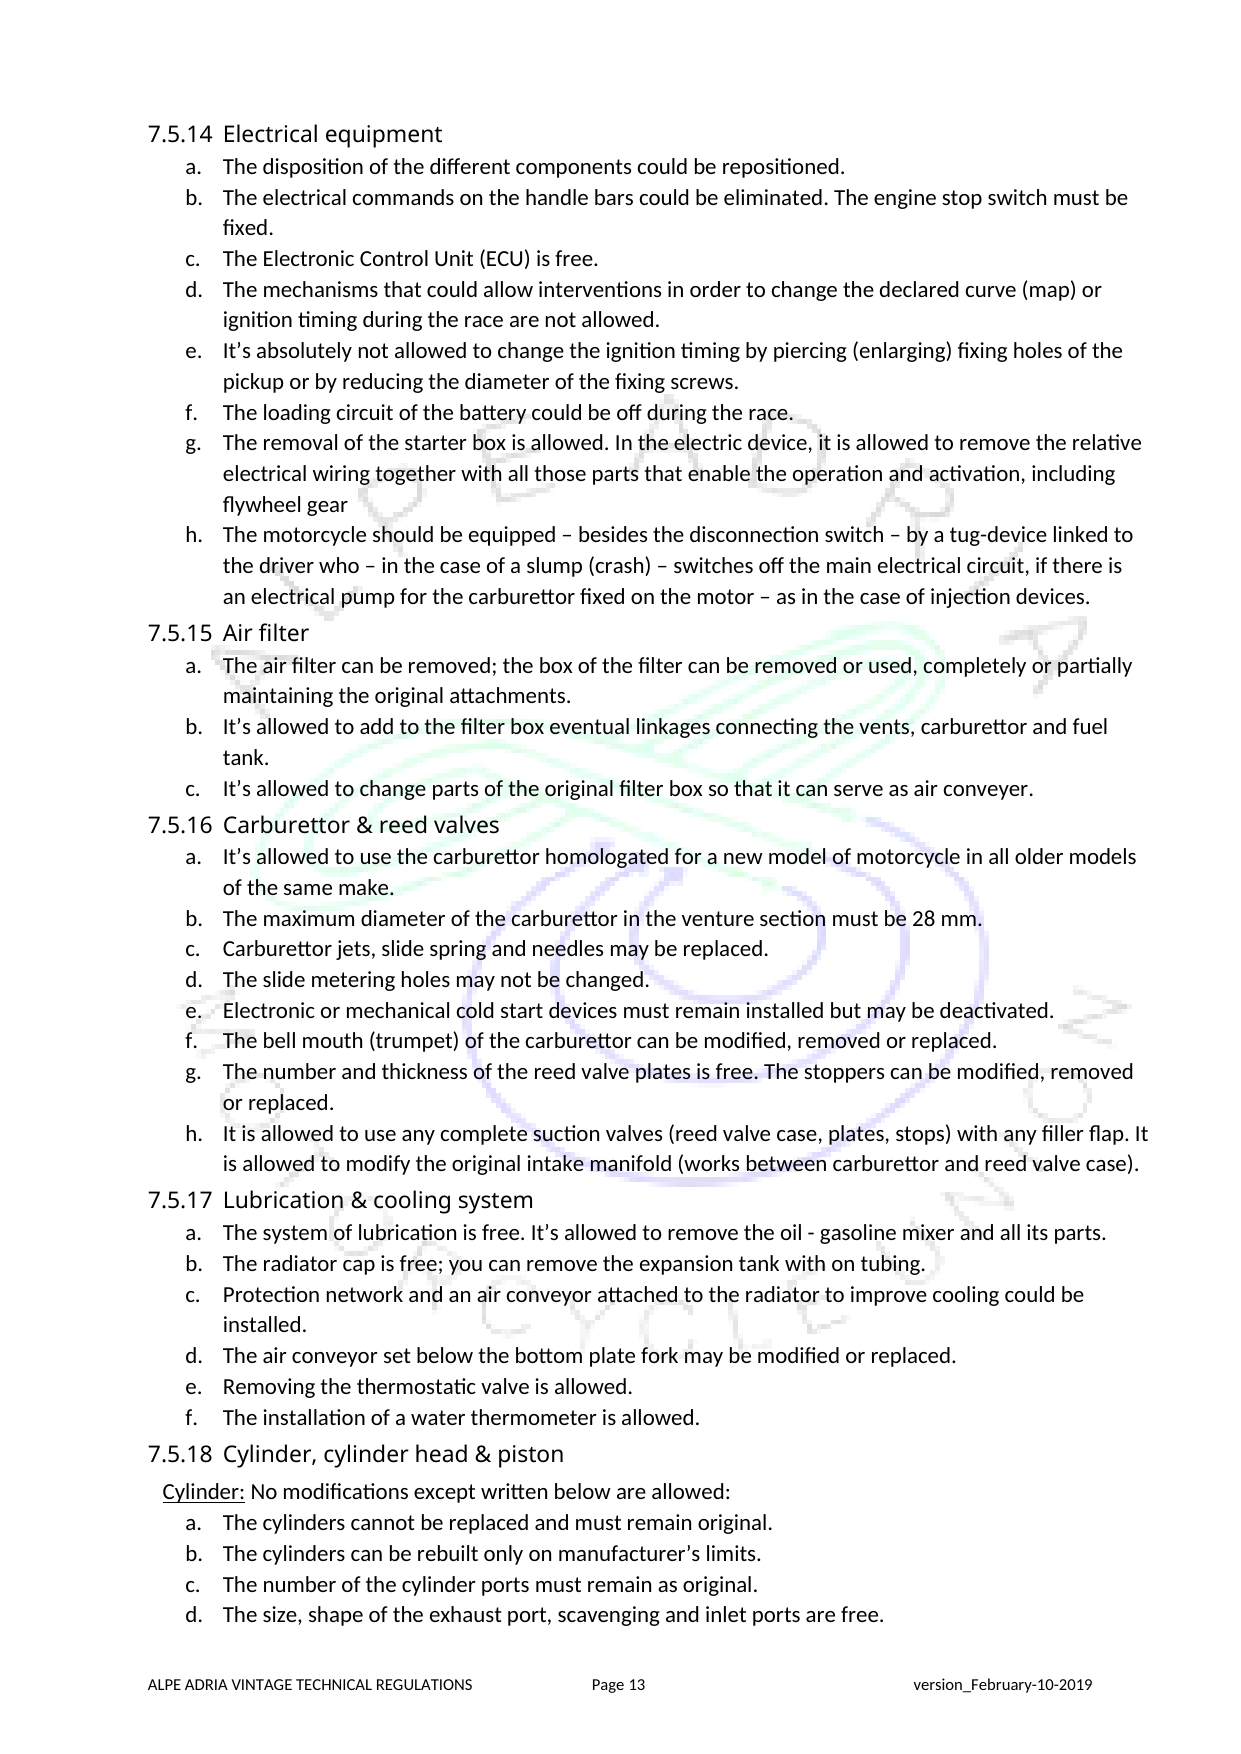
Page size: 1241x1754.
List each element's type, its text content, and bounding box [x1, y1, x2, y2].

list The air filter can be removed; the box of the filter can be removed or used, completely or partially maintaining the original attachments. [185, 651, 1152, 709]
list The Electronic Control Unit (ECU) is free. [185, 244, 1152, 272]
list It is allowed to use any complete suction valves (reed valve case, plates, stops) with any filler flap. It is allowed to modify the original intake manifold (works between carburettor and reed valve case). [185, 1119, 1152, 1178]
list The number of the cylinder ports must remain as original. [185, 1570, 1152, 1598]
list The slide metering holes may not be changed. [185, 965, 1152, 993]
list The cylinders can be rebuilt only on manufacturer’s limits. [185, 1539, 1152, 1567]
list It’s absolutely not allowed to change the ignition timing by piercing (enlarging) fixing holes of the pickup or by reducing the diameter of the fixing screws. [185, 336, 1152, 395]
subtitle Electrical equipment [148, 118, 1152, 149]
list The mechanisms that could allow interventions in order to change the declared curve (map) or ignition timing during the race are not allowed. [185, 275, 1152, 333]
list The maximum diameter of the carburettor in the venture section must be 28 mm. [185, 904, 1152, 932]
list The radiator cap is free; you can remove the expansion tank with on tubing. [185, 1249, 1152, 1277]
list Carburettor jets, slide spring and needles may be replaced. [185, 934, 1152, 962]
list The number and thickness of the reed valve plates is free. The stoppers can be modified, removed or replaced. [185, 1057, 1152, 1116]
subtitle Air filter [148, 617, 1152, 648]
list The cylinders cannot be replaced and must remain original. [185, 1508, 1152, 1536]
subtitle Lubrication & cooling system [148, 1184, 1152, 1216]
list It’s allowed to change parts of the original filter box so that it can serve as air conveyer. [185, 774, 1152, 802]
list The system of lubrication is free. It’s allowed to remove the oil - gasoline mixer and all its parts. [185, 1218, 1152, 1246]
list The installation of a water thermometer is allowed. [185, 1403, 1152, 1431]
list The motorcycle should be equipped – besides the disconnection switch – by a tug-device linked to the driver who – in the case of a slump (crash) – switches off the main electrical circuit, if there is an electrical pump for the carburettor fixed on the motor – as in the case of injection devices. [185, 521, 1152, 610]
text Cylinder: No modifications except written below are allowed: [162, 1477, 1152, 1506]
subtitle Cylinder, cylinder head & piston [148, 1437, 1152, 1469]
list The bell mouth (trumpet) of the carburettor can be modified, removed or replaced. [185, 1027, 1152, 1055]
list It’s allowed to add to the filter box eventual linkages connecting the vents, carburettor and fuel tank. [185, 712, 1152, 771]
list The disposition of the different components could be repositioned. [185, 152, 1152, 180]
list The loading circuit of the battery could be off during the race. [185, 398, 1152, 426]
list Protection network and an air conveyor attached to the radiator to improve cooling could be installed. [185, 1280, 1152, 1338]
list The air conveyor set below the bottom plate fork may be modified or replaced. [185, 1341, 1152, 1369]
list Electronic or mechanical cold start devices must remain installed but may be deactivated. [185, 996, 1152, 1024]
list The size, shape of the exhaust port, scavenging and inlet ports are free. [185, 1600, 1152, 1628]
list It’s allowed to use the carburettor homologated for a new model of motorcycle in all older models of the same make. [185, 842, 1152, 901]
list The removal of the starter box is allowed. In the electric device, it is allowed to remove the relative electrical wiring together with all those parts that enable the operation and activation, including flywheel gear [185, 428, 1152, 518]
list Removing the thermostatic valve is allowed. [185, 1372, 1152, 1400]
subtitle Carburettor & reed valves [148, 808, 1152, 840]
list The electrical commands on the handle bars could be eliminated. The engine stop switch must be fixed. [185, 183, 1152, 241]
